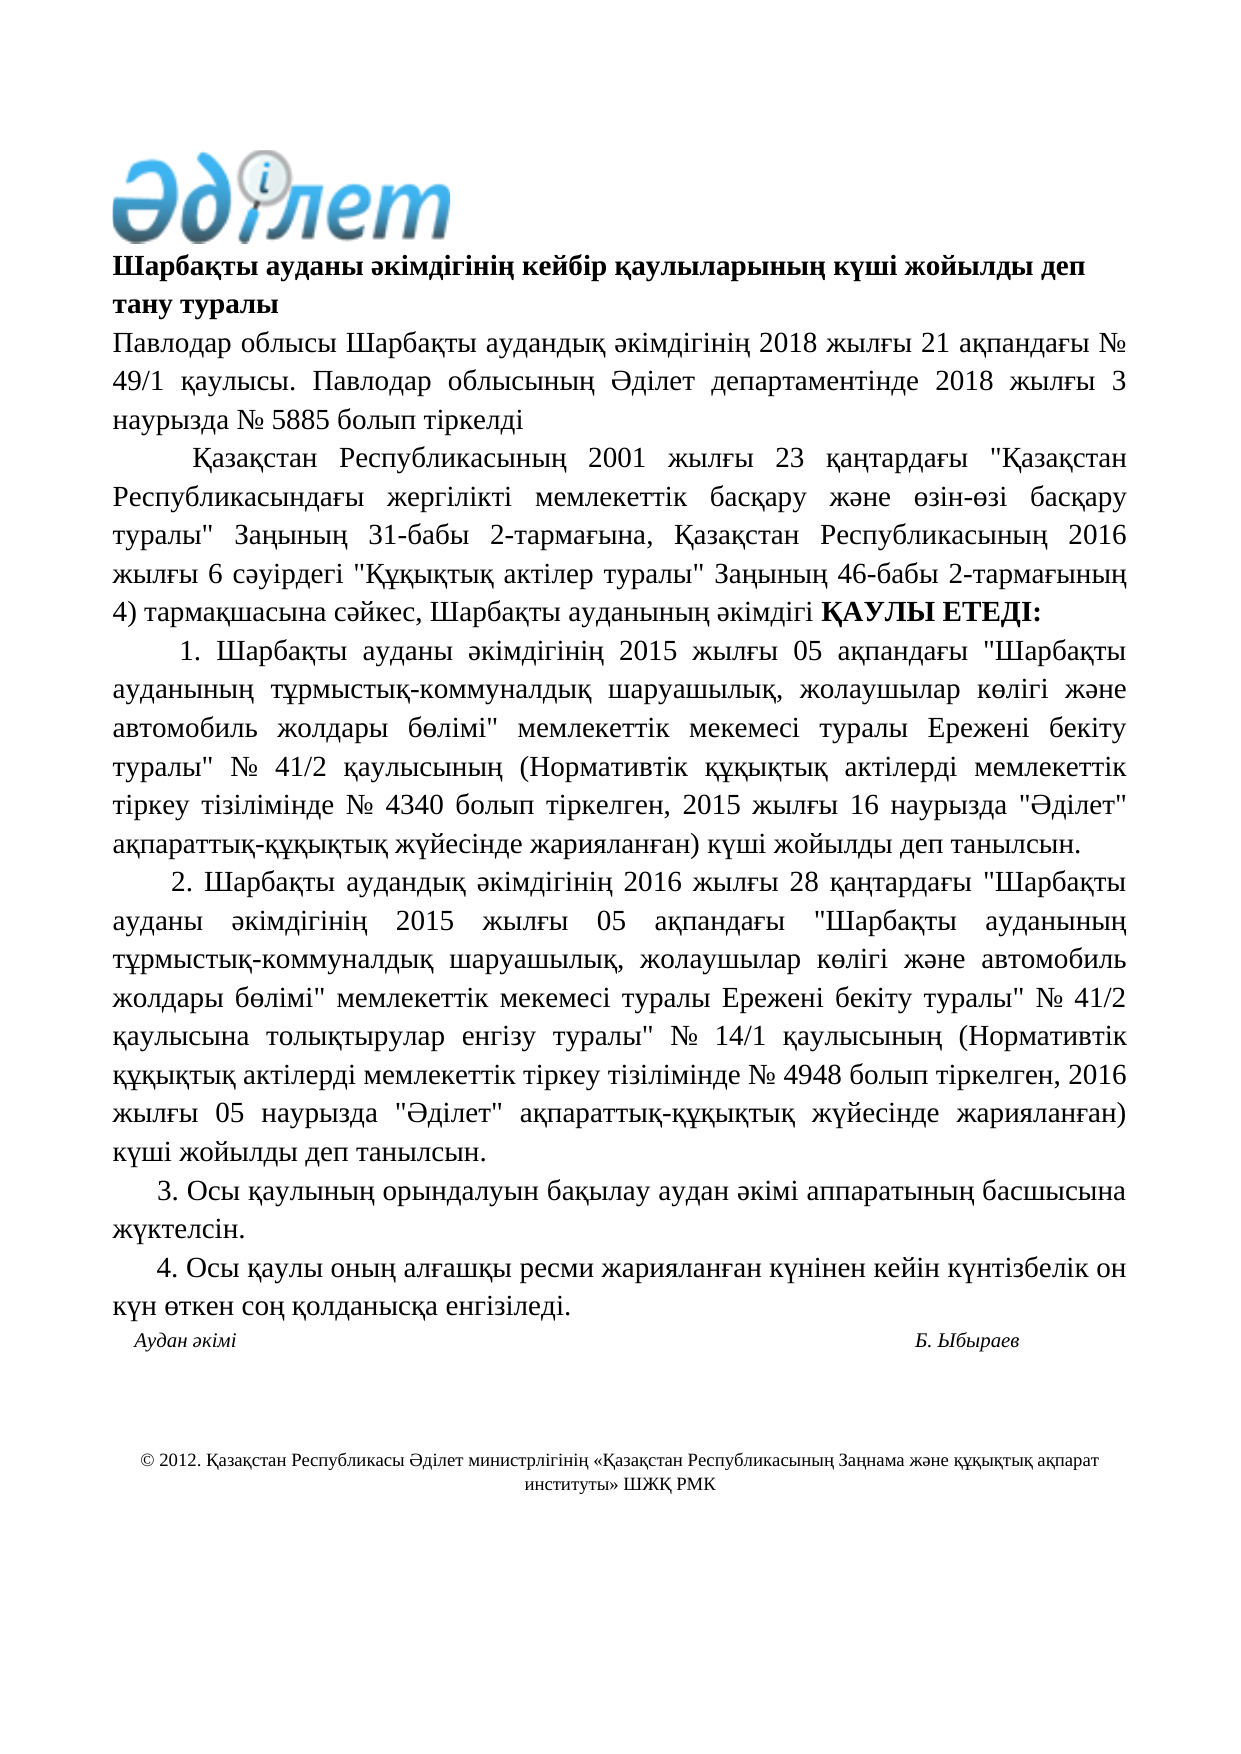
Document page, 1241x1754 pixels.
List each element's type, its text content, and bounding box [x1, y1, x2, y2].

text 4. Осы қаулы оның алғашқы ресми жарияланған күнінен кейін күнтізбелік он күн өткен соң қолданысқа енгізіледі. [112, 1250, 1128, 1322]
table_header Аудан әкімі [101, 1327, 913, 1358]
text Шарбақты ауданы әкімдігінің кейбір қаулыларының күші жойылды деп тану туралы [112, 248, 1128, 320]
text © 2012. Қазақстан Республикасы Әділет министрлігінің «Қазақстан Республикасының Заңнама және құқықтық ақпарат институты» ШЖҚ РМК [112, 1448, 1128, 1495]
text 2. Шарбақты аудандық әкімдігінің 2016 жылғы 28 қаңтардағы "Шарбақты ауданы әкімдігінің 2015 жылғы 05 ақпандағы "Шарбақты ауданының тұрмыстық-коммуналдық шаруашылық, жолаушылар көлігі және автомобиль жолдары бөлімі" мемлекеттік мекемесі туралы Ережені бекіту туралы" № 41/2 қаулысына толықтырулар енгізу туралы" № 14/1 қаулысының (Нормативтік құқықтық актілерді мемлекеттік тіркеу тізілімінде № 4948 болып тіркелген, 2016 жылғы 05 наурызда "Әділет" ақпараттық-құқықтық жүйесінде жарияланған) күші жойылды деп танылсын. [112, 864, 1128, 1168]
text Павлодар облысы Шарбақты аудандық әкімдігінің 2018 жылғы 21 ақпандағы № 49/1 қаулысы. Павлодар облысының Әділет департаментінде 2018 жылғы 3 наурызда № 5885 болып тіркелді [112, 325, 1128, 435]
picture [112, 150, 451, 244]
text 1. Шарбақты ауданы әкімдігінің 2015 жылғы 05 ақпандағы "Шарбақты ауданының тұрмыстық-коммуналдық шаруашылық, жолаушылар көлігі және автомобиль жолдары бөлімі" мемлекеттік мекемесі туралы Ережені бекіту туралы" № 41/2 қаулысының (Нормативтік құқықтық актілерді мемлекеттік тіркеу тізілімінде № 4340 болып тіркелген, 2015 жылғы 16 наурызда "Әділет" ақпараттық-құқықтық жүйесінде жарияланған) күші жойылды деп танылсын. [112, 633, 1128, 859]
table_header Б. Ыбыраев [913, 1327, 1240, 1358]
text 3. Осы қаулының орындалуын бақылау аудан әкімі аппаратының басшысына жүктелсін. [112, 1173, 1128, 1245]
text Қазақстан Республикасының 2001 жылғы 23 қаңтардағы "Қазақстан Республикасындағы жергілікті мемлекеттік басқару және өзін-өзі басқару туралы" Заңының 31-бабы 2-тармағына, Қазақстан Республикасының 2016 жылғы 6 сәуірдегі "Құқықтық актілер туралы" Заңының 46-бабы 2-тармағының 4) тармақшасына сәйкес, Шарбақты ауданының әкімдігі ҚАУЛЫ ЕТЕДІ: [112, 440, 1128, 628]
